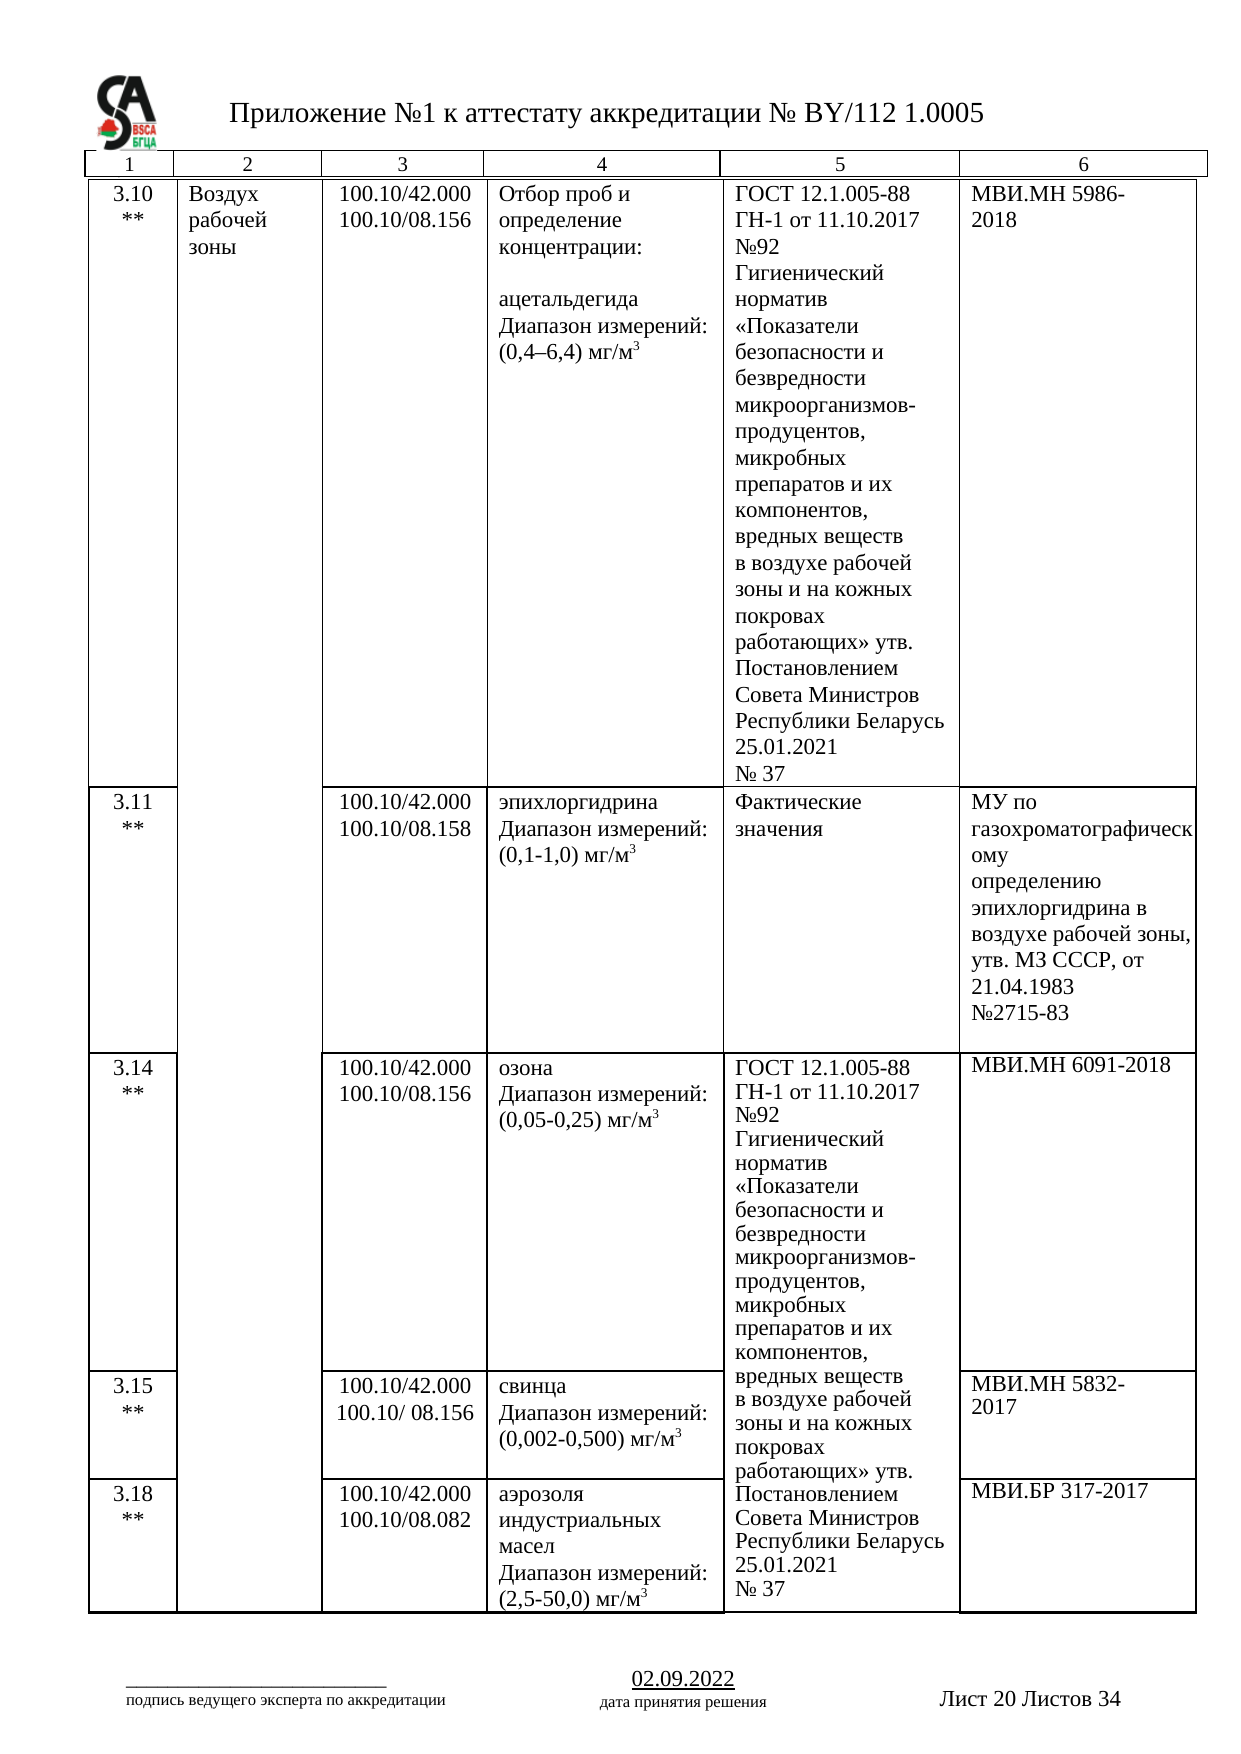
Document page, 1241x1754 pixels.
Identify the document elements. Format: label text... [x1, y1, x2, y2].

table_cell МВИ.МН 5986- 2018 [960, 180, 1196, 786]
table_cell МВИ.МН 6091-2018 [961, 1054, 1195, 1370]
table_cell 3.14 ** [90, 1054, 176, 1370]
table_cell 3.15 ** [90, 1372, 176, 1478]
table_cell Воздух рабочей зоны [178, 180, 322, 1611]
table_cell озона Диапазон измерений: (0,05-0,25) мг/м3 [488, 1054, 723, 1370]
table_cell 100.10/42.000 100.10/ 08.156 [323, 1372, 486, 1478]
table_cell 100.10/42.000 100.10/08.156 [323, 1054, 486, 1370]
table_cell МВИ.МН 5832- 2017 [961, 1372, 1195, 1478]
table_cell свинца Диапазон измерений: (0,002-0,500) мг/м3 [488, 1372, 723, 1478]
table_cell 3.18 ** [90, 1480, 176, 1611]
table_cell ГОСТ 12.1.005-88 ГН-1 от 11.10.2017 №92 Гигиенический норматив «Показатели безопасности и безвредности микроорганизмов-продуцентов, микробных препаратов и их компонентов, вредных веществ в воздухе рабочей зоны и на кожных покровах работающих» утв. Постановлением Совета Министров Республики Беларусь 25.01.2021 № 37 [724, 180, 959, 786]
table_cell 3.10 ** [89, 180, 177, 786]
table_cell 100.10/42.000 100.10/08.082 [323, 1480, 486, 1611]
table_cell ГОСТ 12.1.005-88 ГН-1 от 11.10.2017 №92 Гигиенический норматив «Показатели безопасности и безвредности микроорганизмов-продуцентов, микробных препаратов и их компонентов, вредных веществ в воздухе рабочей зоны и на кожных покровах работающих» утв. Постановлением Совета Министров Республики Беларусь 25.01.2021 № 37 ГОСТ 12.1.005-88 ГН-1 от 11.10.2017 №92 Гигиенический норматив «Показатели безопасности и безвредности микроорганизмов-продуцентов, микробных препаратов и их компонентов, вредных веществ в воздухе рабочей зоны и на кожных покровах работающих» утв. Постановлением Совета Министров Республики Беларусь 25.01.2021 № 37 ГОСТ 12.1.005-88 ГН-1 от 11.10.2017 №92 Гигиенический норматив «Показатели безопасности и безвредности микроорганизмов-продуцентов, микробных препаратов и их компонентов, вредных веществ в воздухе рабочей зоны и на кожных покровах работающих», утв. Постановлением Совета Министров Республики Беларусь 25.01.2021 № 37 [725, 1054, 959, 1611]
table_cell 100.10/42.000 100.10/08.158 [323, 788, 486, 1052]
table_cell эпихлоргидрина Диапазон измерений: (0,1-1,0) мг/м3 [488, 788, 723, 1052]
table_cell 3.11 ** [90, 788, 177, 1052]
table_cell МВИ.БР 317-2017 [961, 1480, 1195, 1611]
table_cell Отбор проб и определение концентрации: ацетальдегида Диапазон измерений: (0,4–6,4) мг/м3 [488, 180, 723, 786]
table_cell МУ по газохроматографическому определению эпихлоргидрина в воздухе рабочей зоны, утв. МЗ СССР, от 21.04.1983 №2715-83 [960, 788, 1195, 1052]
picture [96, 73, 158, 151]
table_cell Фактические значения [724, 787, 959, 1052]
table_cell 100.10/42.000 100.10/08.156 [323, 180, 487, 786]
table_cell аэрозоля индустриальных масел Диапазон измерений: (2,5-50,0) мг/м3 [488, 1480, 723, 1611]
